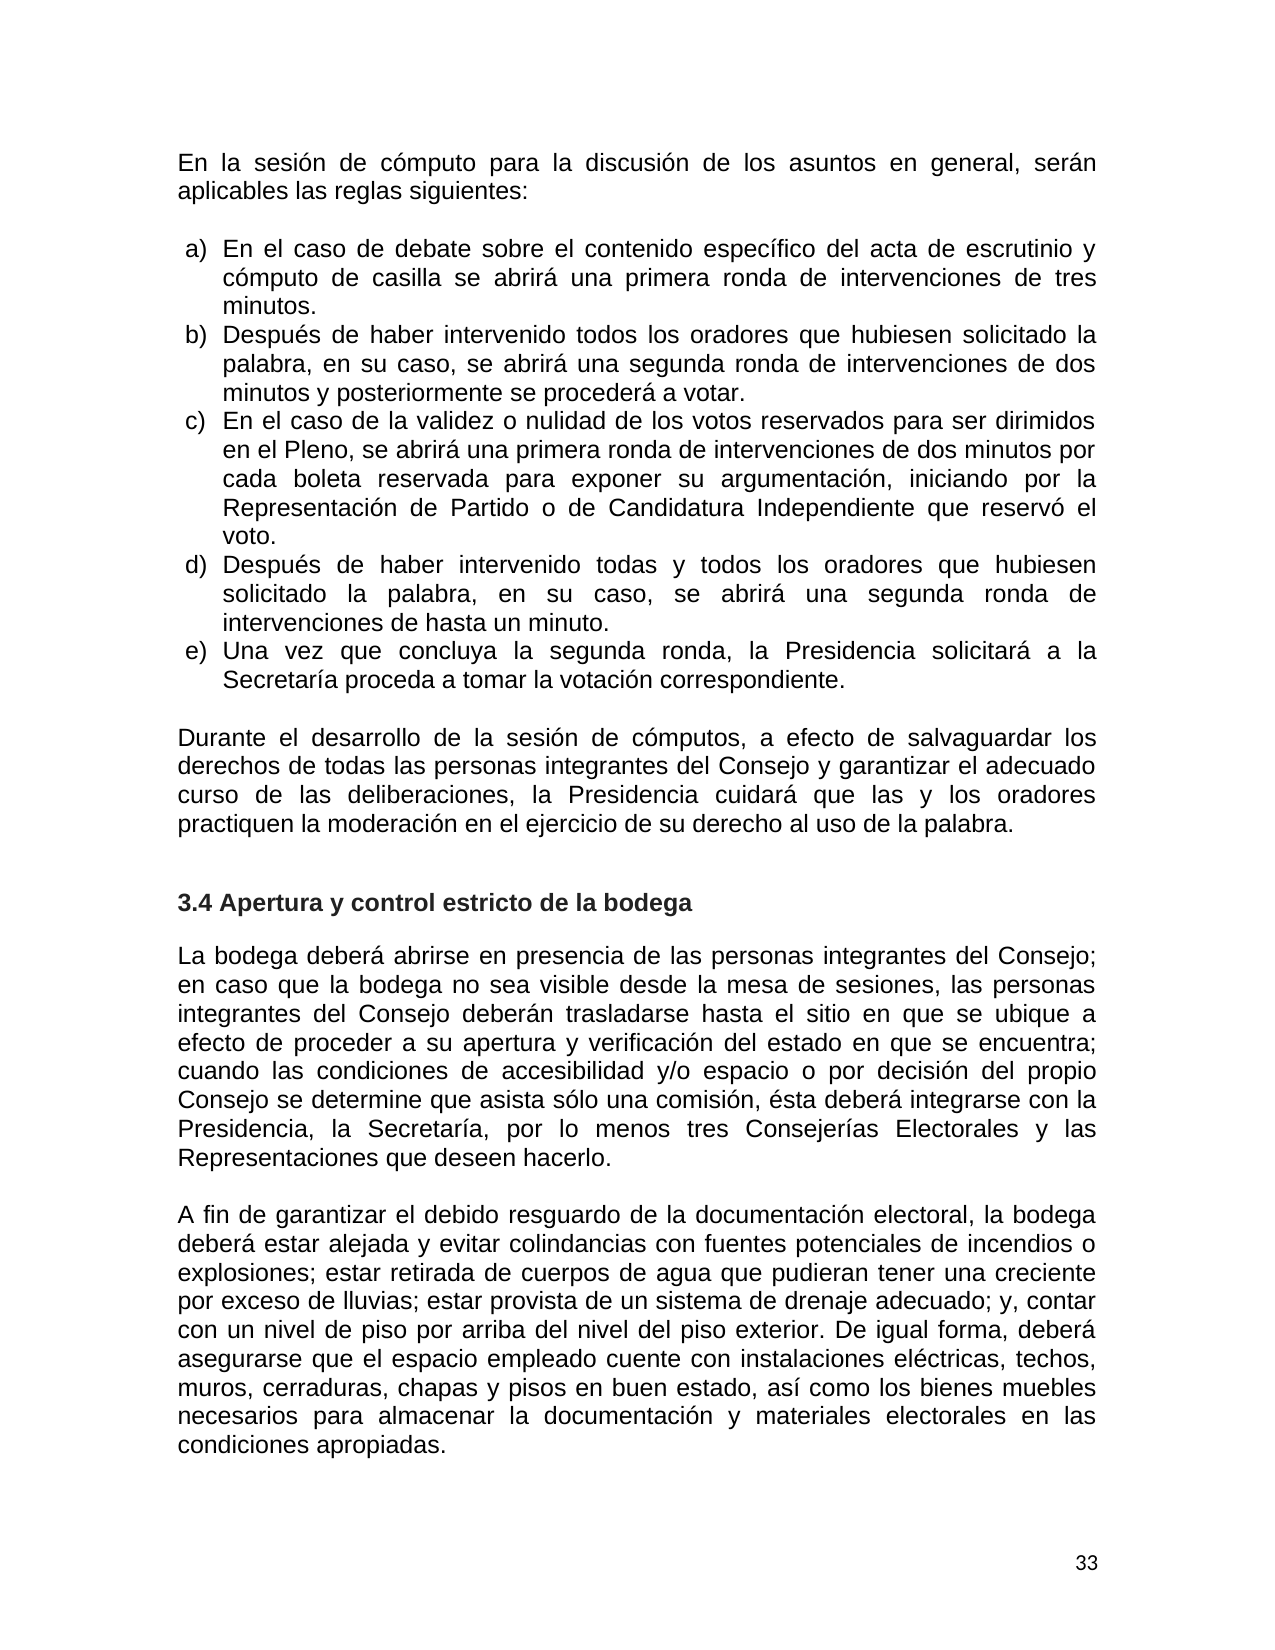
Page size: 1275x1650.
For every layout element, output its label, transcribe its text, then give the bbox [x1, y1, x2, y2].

text La bodega deberá abrirse en presencia de las personas integrantes del Consejo; en caso que la bodega no sea visible desde la mesa de sesiones, las personas integrantes del Consejo deberán trasladarse hasta el sitio en que se ubique a efecto de proceder a su apertura y verificación del estado en que se encuentra; cuando las condiciones de accesibilidad y/o espacio o por decisión del propio Consejo se determine que asista sólo una comisión, ésta deberá integrarse con la Presidencia, la Secretaría, por lo menos tres Consejerías Electorales y las Representaciones que deseen hacerlo. [177, 941, 1098, 1171]
list Una vez que concluya la segunda ronda, la Presidencia solicitará a la Secretaría proceda a tomar la votación correspondiente. [185, 636, 1098, 694]
list Después de haber intervenido todas y todos los oradores que hubiesen solicitado la palabra, en su caso, se abrirá una segunda ronda de intervenciones de hasta un minuto. [185, 550, 1098, 636]
list En el caso de debate sobre el contenido específico del acta de escrutinio y cómputo de casilla se abrirá una primera ronda de intervenciones de tres minutos. [185, 234, 1098, 320]
text Durante el desarrollo de la sesión de cómputos, a efecto de salvaguardar los derechos de todas las personas integrantes del Consejo y garantizar el adecuado curso de las deliberaciones, la Presidencia cuidará que las y los oradores practiquen la moderación en el ejercicio de su derecho al uso de la palabra. [177, 723, 1098, 838]
list Después de haber intervenido todos los oradores que hubiesen solicitado la palabra, en su caso, se abrirá una segunda ronda de intervenciones de dos minutos y posteriormente se procederá a votar. [185, 320, 1098, 406]
list En el caso de la validez o nulidad de los votos reservados para ser dirimidos en el Pleno, se abrirá una primera ronda de intervenciones de dos minutos por cada boleta reservada para exponer su argumentación, iniciando por la Representación de Partido o de Candidatura Independiente que reservó el voto. [185, 406, 1098, 550]
text En la sesión de cómputo para la discusión de los asuntos en general, serán aplicables las reglas siguientes: [177, 148, 1098, 205]
subtitle 3.4 Apertura y control estricto de la bodega [177, 888, 1098, 916]
text A fin de garantizar el debido resguardo de la documentación electoral, la bodega deberá estar alejada y evitar colindancias con fuentes potenciales de incendios o explosiones; estar retirada de cuerpos de agua que pudieran tener una creciente por exceso de lluvias; estar provista de un sistema de drenaje adecuado; y, contar con un nivel de piso por arriba del nivel del piso exterior. De igual forma, deberá asegurarse que el espacio empleado cuente con instalaciones eléctricas, techos, muros, cerraduras, chapas y pisos en buen estado, así como los bienes muebles necesarios para almacenar la documentación y materiales electorales en las condiciones apropiadas. [177, 1200, 1098, 1459]
